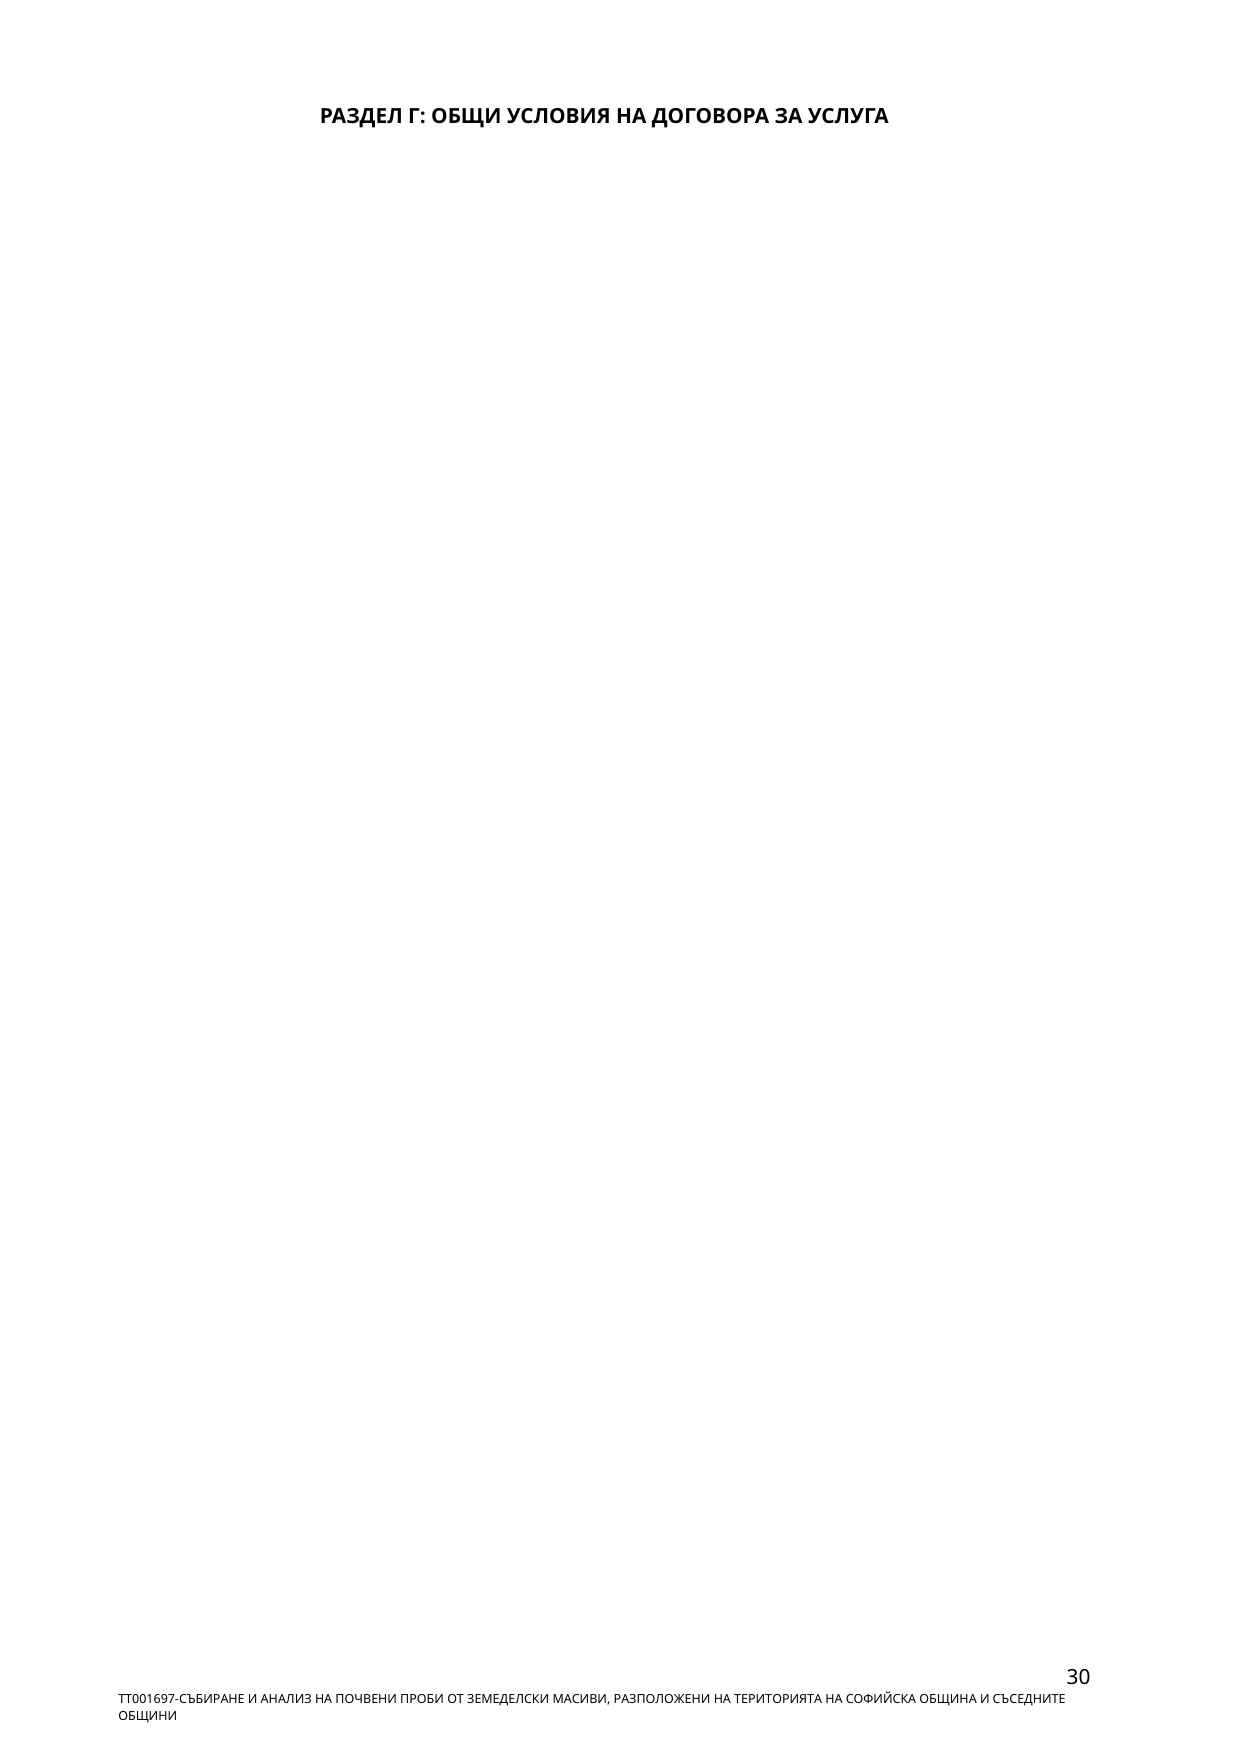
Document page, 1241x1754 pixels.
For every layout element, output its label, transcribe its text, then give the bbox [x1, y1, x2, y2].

text РАЗДЕЛ Г: ОБЩИ УСЛОВИЯ НА ДОГОВОРА ЗА УСЛУГА [118, 101, 1090, 129]
